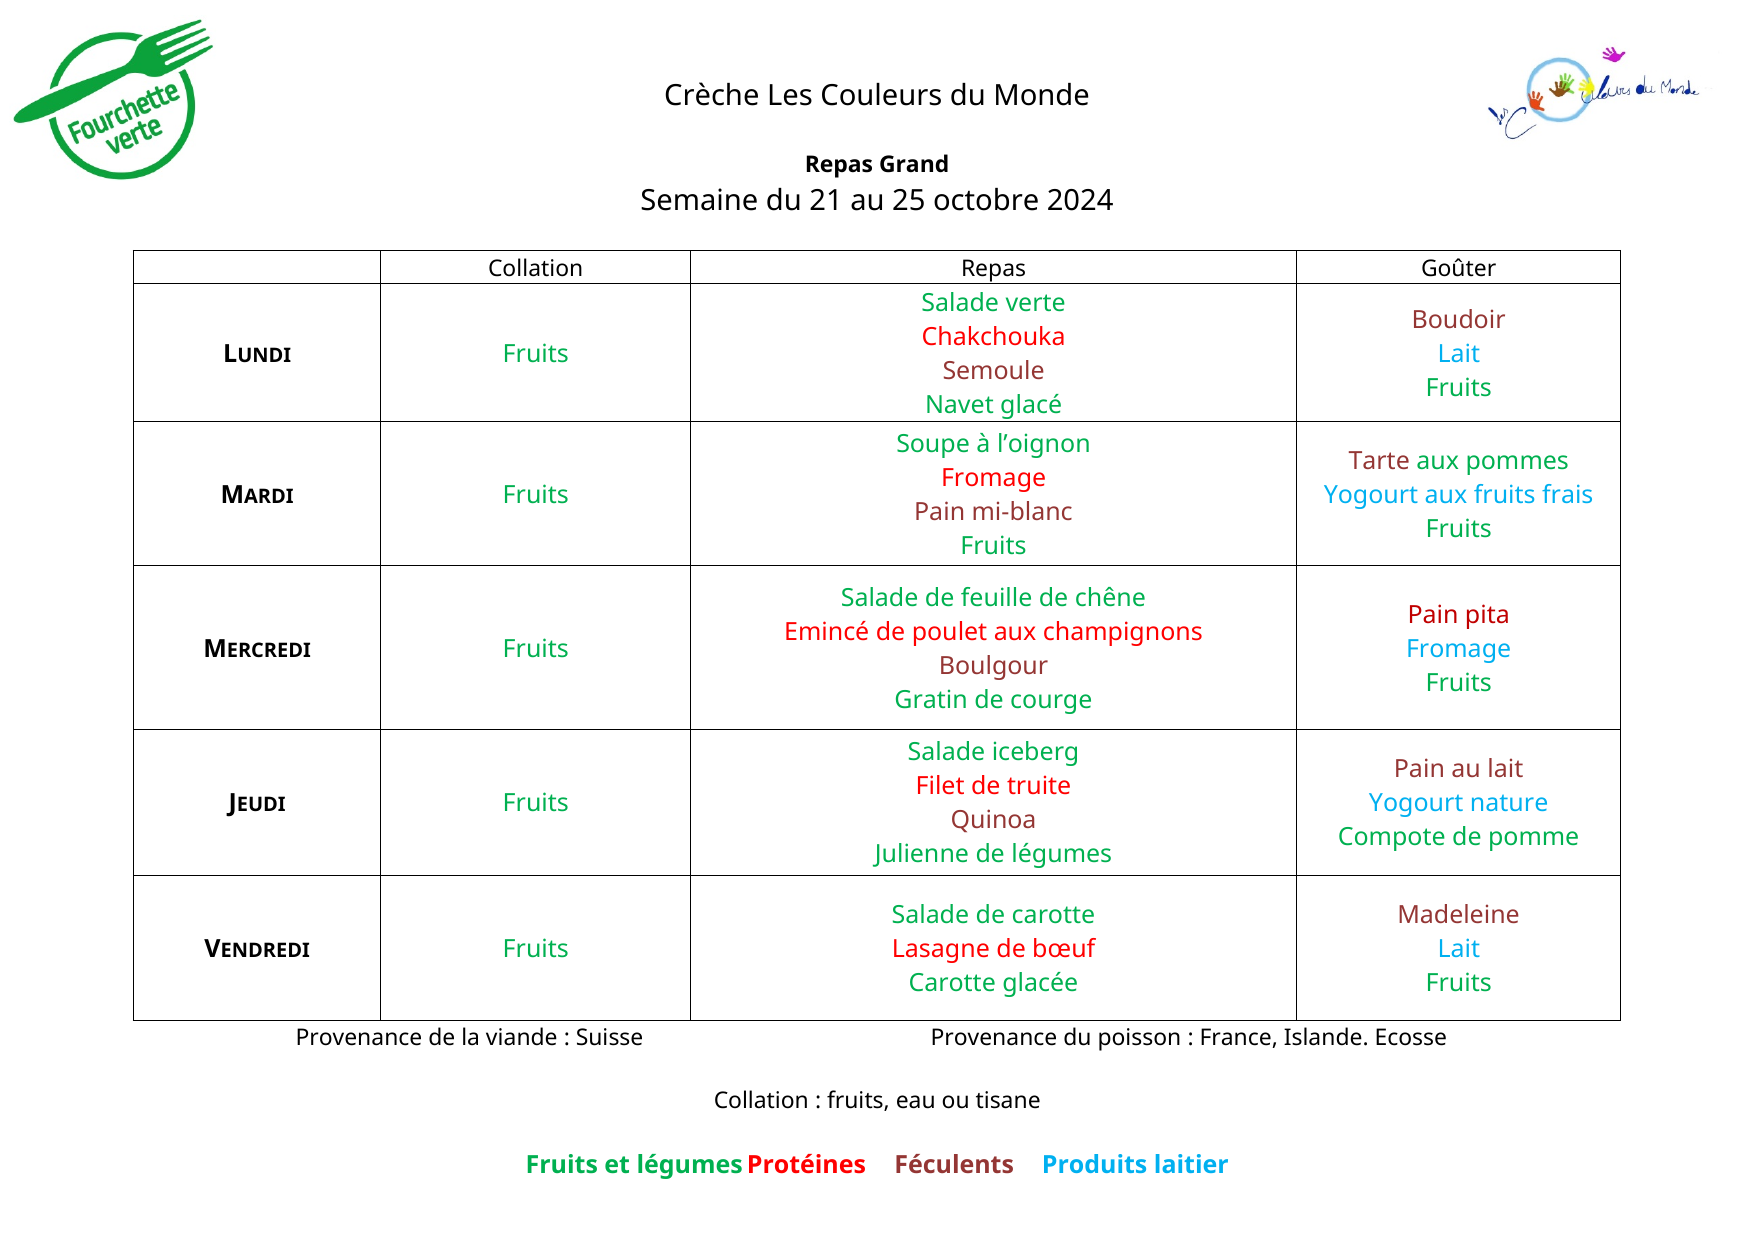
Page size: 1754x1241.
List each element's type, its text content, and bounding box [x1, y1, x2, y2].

picture [1432, 15, 1740, 159]
table_cell Madeleine Lait Fruits [1297, 876, 1620, 1020]
table_cell Salade de carotte Lasagne de bœuf Carotte glacée [691, 876, 1296, 1020]
text Collation : fruits, eau ou tisane [148, 1084, 1606, 1115]
table_cell Lundi [134, 284, 380, 421]
table_cell Fruits [381, 422, 690, 565]
table_cell Fruits [381, 730, 690, 875]
table_cell Fruits [381, 566, 690, 728]
table_cell Mercredi [134, 566, 380, 728]
table_cell Pain au lait Yogourt nature Compote de pomme [1297, 730, 1620, 875]
table_cell Jeudi [134, 730, 380, 875]
picture [9, 15, 217, 183]
table_cell Tarte aux pommes Yogourt aux fruits frais Fruits [1297, 422, 1620, 565]
table_cell Salade verte Chakchouka Semoule Navet glacé [691, 284, 1296, 421]
table_cell Fruits [381, 284, 690, 421]
table_header Collation [381, 251, 690, 283]
table_header Goûter [1297, 251, 1620, 283]
table_cell Salade iceberg Filet de truite Quinoa Julienne de légumes [691, 730, 1296, 875]
table_cell Mardi [134, 422, 380, 565]
table_header Repas [691, 251, 1296, 283]
table_cell Pain pita Fromage Fruits [1297, 566, 1620, 728]
text Provenance de la viande : Suisse Provenance du poisson : France, Islande. Ecosse [295, 1021, 1606, 1052]
text Semaine du 21 au 25 octobre 2024 [148, 179, 1606, 218]
text Repas Grand [148, 148, 1606, 179]
table_cell Salade de feuille de chêne Emincé de poulet aux champignons Boulgour Gratin de courge [691, 566, 1296, 728]
table_cell Vendredi [134, 876, 380, 1020]
table_cell Fruits [381, 876, 690, 1020]
table_header [134, 251, 380, 283]
table_cell Boudoir Lait Fruits [1297, 284, 1620, 421]
table_cell Soupe à l’oignon Fromage Pain mi-blanc Fruits [691, 422, 1296, 565]
text Fruits et légumes Protéines Féculents Produits laitier [148, 1146, 1606, 1180]
